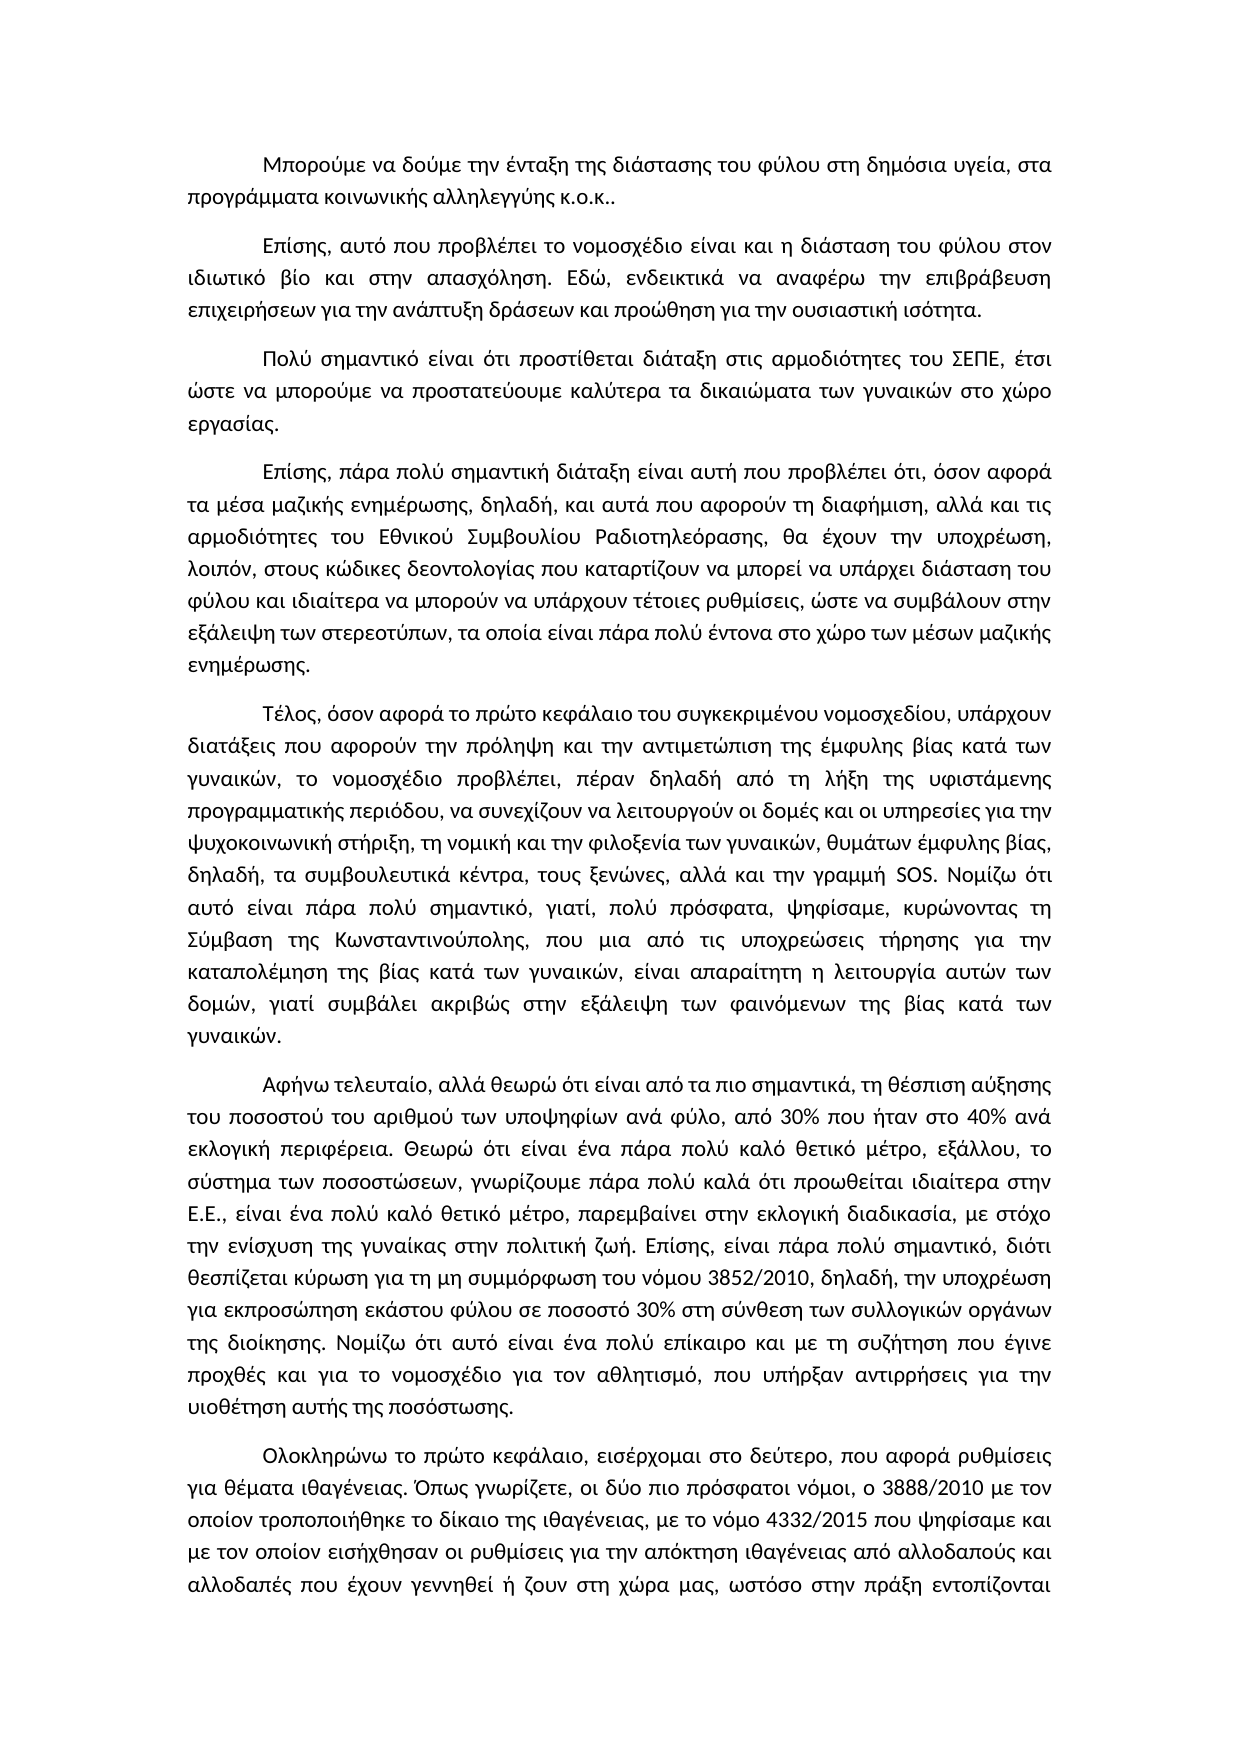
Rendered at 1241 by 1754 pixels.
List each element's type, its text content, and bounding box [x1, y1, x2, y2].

text Τέλος, όσον αφορά το πρώτο κεφάλαιο του συγκεκριμένου νομοσχεδίου, υπάρχουν διατάξεις που αφορούν την πρόληψη και την αντιμετώπιση της έμφυλης βίας κατά των γυναικών, το νομοσχέδιο προβλέπει, πέραν δηλαδή από τη λήξη της υφιστάμενης προγραμματικής περιόδου, να συνεχίζουν να λειτουργούν οι δομές και οι υπηρεσίες για την ψυχοκοινωνική στήριξη, τη νομική και την φιλοξενία των γυναικών, θυμάτων έμφυλης βίας, δηλαδή, τα συμβουλευτικά κέντρα, τους ξενώνες, αλλά και την γραμμή SOS. Νομίζω ότι αυτό είναι πάρα πολύ σημαντικό, γιατί, πολύ πρόσφατα, ψηφίσαμε, κυρώνοντας τη Σύμβαση της Κωνσταντινούπολης, που μια από τις υποχρεώσεις τήρησης για την καταπολέμηση της βίας κατά των γυναικών, είναι απαραίτητη η λειτουργία αυτών των δομών, γιατί συμβάλει ακριβώς στην εξάλειψη των φαινόμενων της βίας κατά των γυναικών. [187, 699, 1053, 1049]
text Πολύ σημαντικό είναι ότι προστίθεται διάταξη στις αρμοδιότητες του ΣΕΠΕ, έτσι ώστε να μπορούμε να προστατεύουμε καλύτερα τα δικαιώματα των γυναικών στο χώρο εργασίας. [187, 344, 1053, 437]
text Επίσης, αυτό που προβλέπει το νομοσχέδιο είναι και η διάσταση του φύλου στον ιδιωτικό βίο και στην απασχόληση. Εδώ, ενδεικτικά να αναφέρω την επιβράβευση επιχειρήσεων για την ανάπτυξη δράσεων και προώθηση για την ουσιαστική ισότητα. [187, 231, 1053, 323]
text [187, 1441, 1053, 1598]
text Επίσης, πάρα πολύ σημαντική διάταξη είναι αυτή που προβλέπει ότι, όσον αφορά τα μέσα μαζικής ενημέρωσης, δηλαδή, και αυτά που αφορούν τη διαφήμιση, αλλά και τις αρμοδιότητες του Εθνικού Συμβουλίου Ραδιοτηλεόρασης, θα έχουν την υποχρέωση, λοιπόν, στους κώδικες δεοντολογίας που καταρτίζουν να μπορεί να υπάρχει διάσταση του φύλου και ιδιαίτερα να μπορούν να υπάρχουν τέτοιες ρυθμίσεις, ώστε να συμβάλουν στην εξάλειψη των στερεοτύπων, τα οποία είναι πάρα πολύ έντονα στο χώρο των μέσων μαζικής ενημέρωσης. [187, 457, 1053, 679]
text Μπορούμε να δούμε την ένταξη της διάστασης του φύλου στη δημόσια υγεία, στα προγράμματα κοινωνικής αλληλεγγύης κ.ο.κ.. [187, 150, 1053, 210]
text Αφήνω τελευταίο, αλλά θεωρώ ότι είναι από τα πιο σημαντικά, τη θέσπιση αύξησης του ποσοστού του αριθμού των υποψηφίων ανά φύλο, από 30% που ήταν στο 40% ανά εκλογική περιφέρεια. Θεωρώ ότι είναι ένα πάρα πολύ καλό θετικό μέτρο, εξάλλου, το σύστημα των ποσοστώσεων, γνωρίζουμε πάρα πολύ καλά ότι προωθείται ιδιαίτερα στην Ε.Ε., είναι ένα πολύ καλό θετικό μέτρο, παρεμβαίνει στην εκλογική διαδικασία, με στόχο την ενίσχυση της γυναίκας στην πολιτική ζωή. Επίσης, είναι πάρα πολύ σημαντικό, διότι θεσπίζεται κύρωση για τη μη συμμόρφωση του νόμου 3852/2010, δηλαδή, την υποχρέωση για εκπροσώπηση εκάστου φύλου σε ποσοστό 30% στη σύνθεση των συλλογικών οργάνων της διοίκησης. Νομίζω ότι αυτό είναι ένα πολύ επίκαιρο και με τη συζήτηση που έγινε προχθές και για το νομοσχέδιο για τον αθλητισμό, που υπήρξαν αντιρρήσεις για την υιοθέτηση αυτής της ποσόστωσης. [187, 1070, 1053, 1420]
